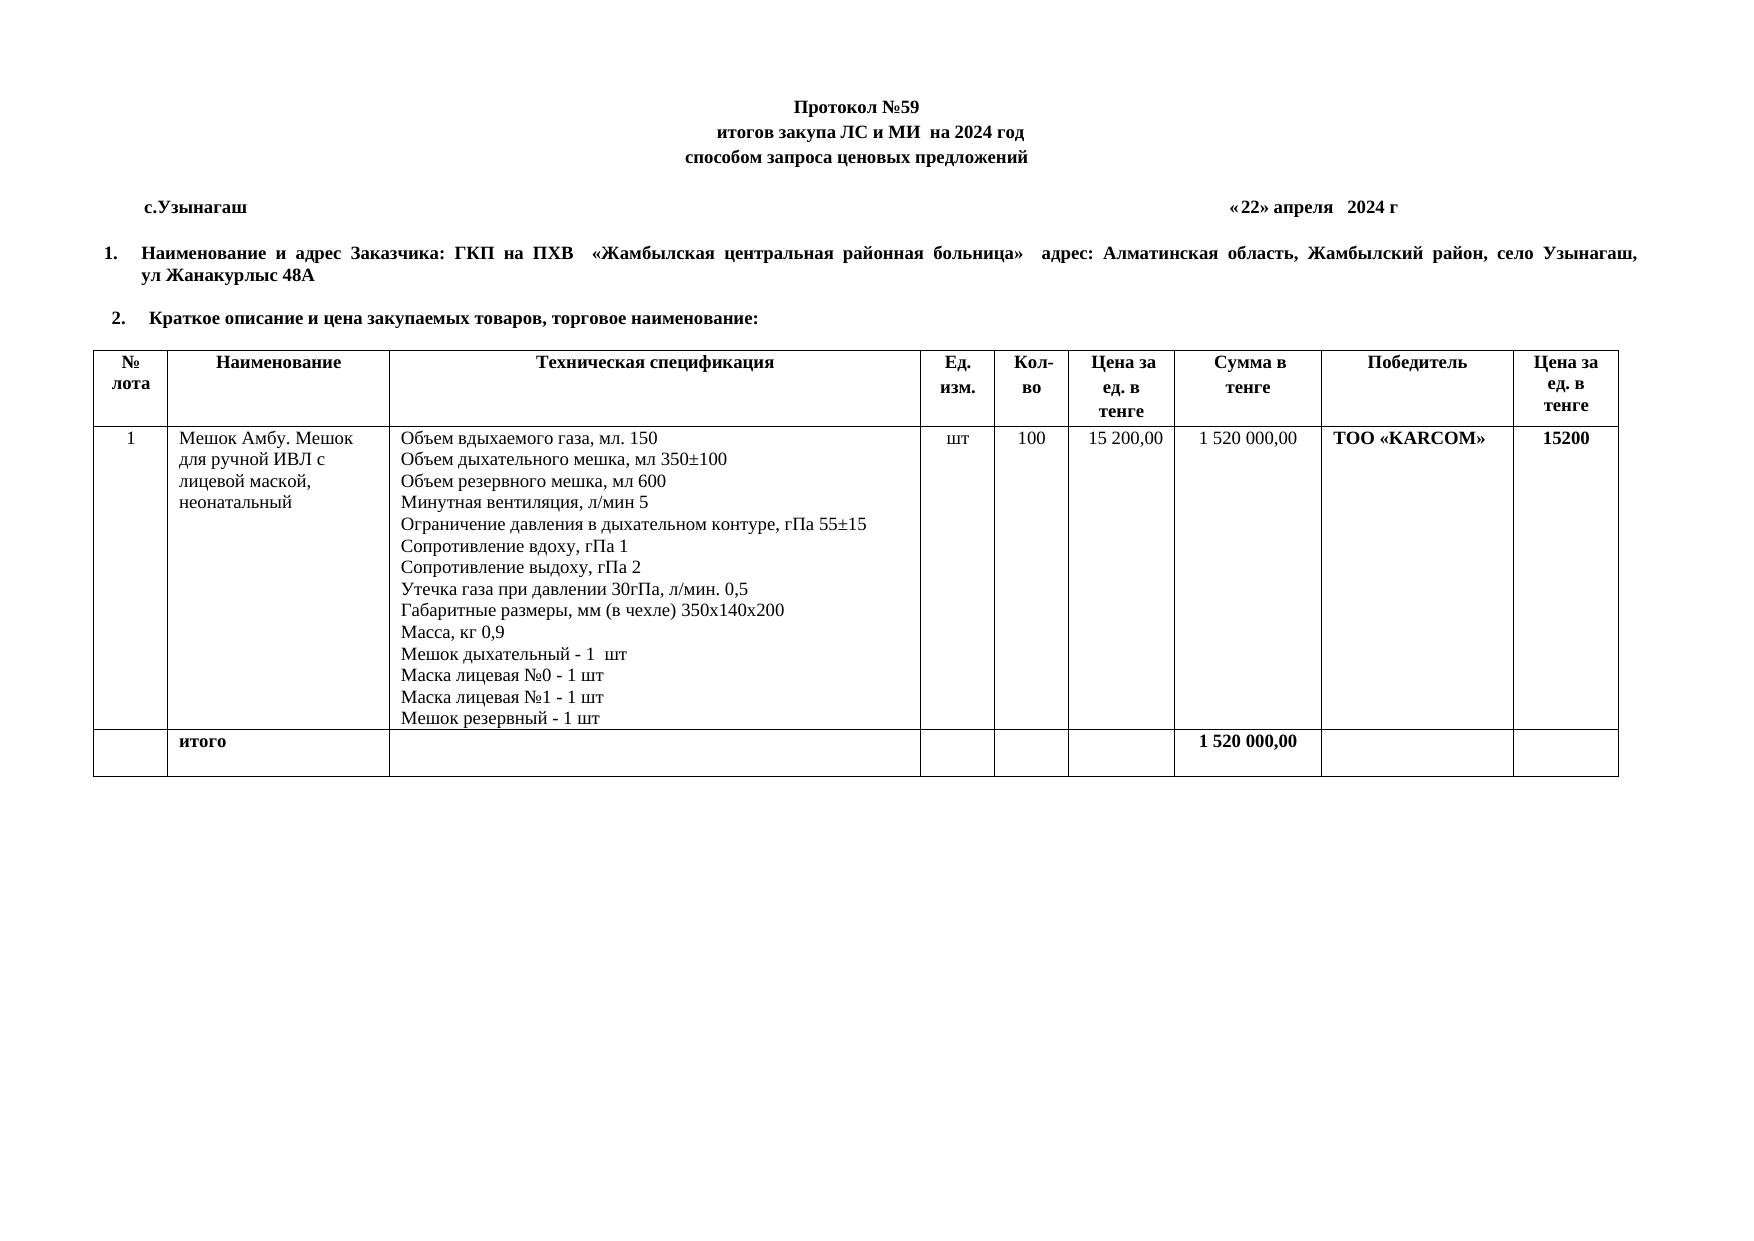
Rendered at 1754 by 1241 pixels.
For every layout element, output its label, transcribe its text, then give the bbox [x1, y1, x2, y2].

table_cell [94, 730, 167, 776]
table_cell [995, 730, 1068, 776]
list Наименование и адрес Заказчика: ГКП на ПХВ «Жамбылская центральная районная больница» адрес: Алматинская область, Жамбылский район, село Узынагаш, ул Жанакурлыс 48А [103, 242, 1639, 285]
table_cell [1514, 730, 1618, 776]
table_cell [1069, 730, 1174, 776]
table_cell 15 200,00 [1069, 427, 1174, 729]
table_header Победитель [1322, 351, 1513, 426]
table_cell [1322, 730, 1513, 776]
table_cell 1 [94, 427, 167, 729]
table_header Техническая спецификация [390, 351, 920, 426]
table_cell ТОО «KARCOM» [1322, 427, 1513, 729]
table_cell 1 520 000,00 [1175, 730, 1321, 776]
table_cell 100 [995, 427, 1068, 729]
table_cell 1 520 000,00 [1175, 427, 1321, 729]
table_header Наименование [168, 351, 389, 426]
table_header Цена за ед. в тенге [1069, 351, 1174, 426]
table_cell итого [168, 730, 389, 776]
text способом запроса ценовых предложений [74, 146, 1639, 167]
list Краткое описание и цена закупаемых товаров, торговое наименование: [111, 307, 1639, 328]
table_cell 15200 [1514, 427, 1618, 729]
text Протокол №59 [74, 96, 1639, 118]
text с.Узынагаш «22» апреля 2024 г [74, 196, 1639, 217]
table_header Кол-во [995, 351, 1068, 426]
table_cell Мешок Амбу. Мешок для ручной ИВЛ с лицевой маской, неонатальный [168, 427, 389, 729]
table_header Цена за ед. в тенге [1514, 351, 1618, 426]
table_header Сумма в тенге [1175, 351, 1321, 426]
table_header Ед. изм. [921, 351, 994, 426]
table_cell [921, 730, 994, 776]
table_header № лота [94, 351, 167, 426]
table_cell [390, 730, 920, 776]
table_cell Объем вдыхаемого газа, мл. 150 Объем дыхательного мешка, мл 350±100 Объем резервного мешка, мл 600 Минутная вентиляция, л/мин 5 Ограничение давления в дыхательном контуре, гПа 55±15 Сопротивление вдоху, гПа 1 Сопротивление выдоху, гПа 2 Утечка газа при давлении 30гПа, л/мин. 0,5 Габаритные размеры, мм (в чехле) 350х140х200 Масса, кг 0,9 Мешок дыхательный - 1 шт Маска лицевая №0 - 1 шт Маска лицевая №1 - 1 шт Мешок резервный - 1 шт [390, 427, 920, 729]
text итогов закупа ЛС и МИ на 2024 год [74, 121, 1639, 143]
table_cell шт [921, 427, 994, 729]
